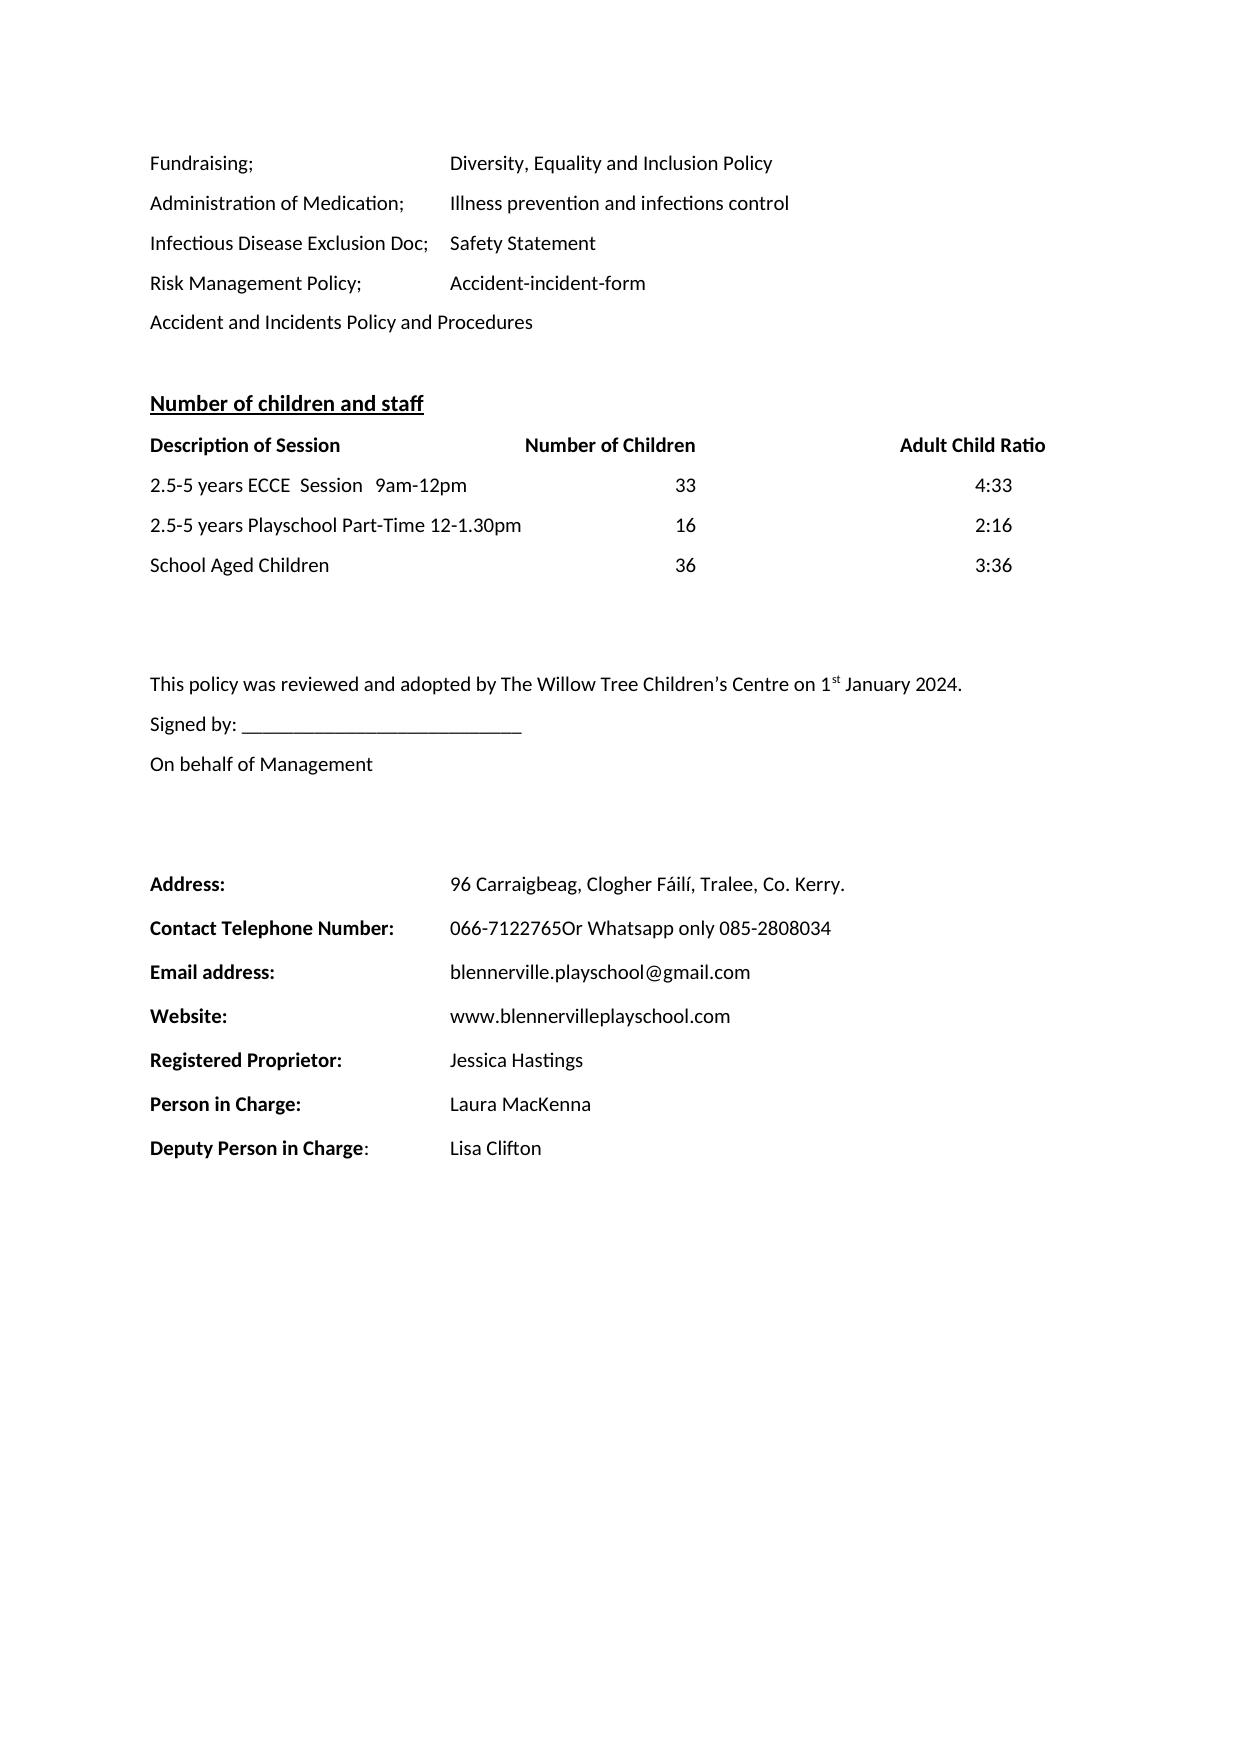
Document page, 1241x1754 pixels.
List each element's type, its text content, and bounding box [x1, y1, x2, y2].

text Description of Session Number of Children Adult Child Ratio [150, 432, 1090, 457]
text Email address: blennerville.playschool@gmail.com [150, 959, 1137, 984]
text Risk Management Policy; Accident-incident-form [150, 270, 1090, 295]
text Person in Charge: Laura MacKenna [150, 1091, 1137, 1117]
text On behalf of Management [150, 751, 1090, 777]
text Address: 96 Carraigbeag, Clogher Fáilí, Tralee, Co. Kerry. [150, 871, 1137, 896]
text Fundraising; Diversity, Equality and Inclusion Policy [150, 150, 1090, 175]
text Deputy Person in Charge: Lisa Clifton [150, 1135, 1137, 1161]
text Website: www.blennervilleplayschool.com [150, 1003, 1137, 1028]
text Signed by: ___________________________ [150, 711, 1090, 737]
text Registered Proprietor: Jessica Hastings [150, 1047, 1137, 1073]
text School Aged Children 36 3:36 [150, 552, 1090, 577]
text Number of children and staff [150, 389, 1090, 417]
text Administration of Medication; Illness prevention and infections control [150, 190, 1090, 215]
text This policy was reviewed and adopted by The Willow Tree Children’s Centre on 1st January 2024. [150, 671, 1090, 697]
text Infectious Disease Exclusion Doc; Safety Statement [150, 230, 1090, 255]
text 2.5-5 years ECCE Session 9am-12pm 33 4:33 [150, 472, 1090, 497]
text 2.5-5 years Playschool Part-Time 12-1.30pm 16 2:16 [150, 512, 1090, 537]
text Accident and Incidents Policy and Procedures [150, 309, 1090, 335]
text Contact Telephone Number: 066-7122765Or Whatsapp only 085-2808034 [150, 915, 1137, 940]
